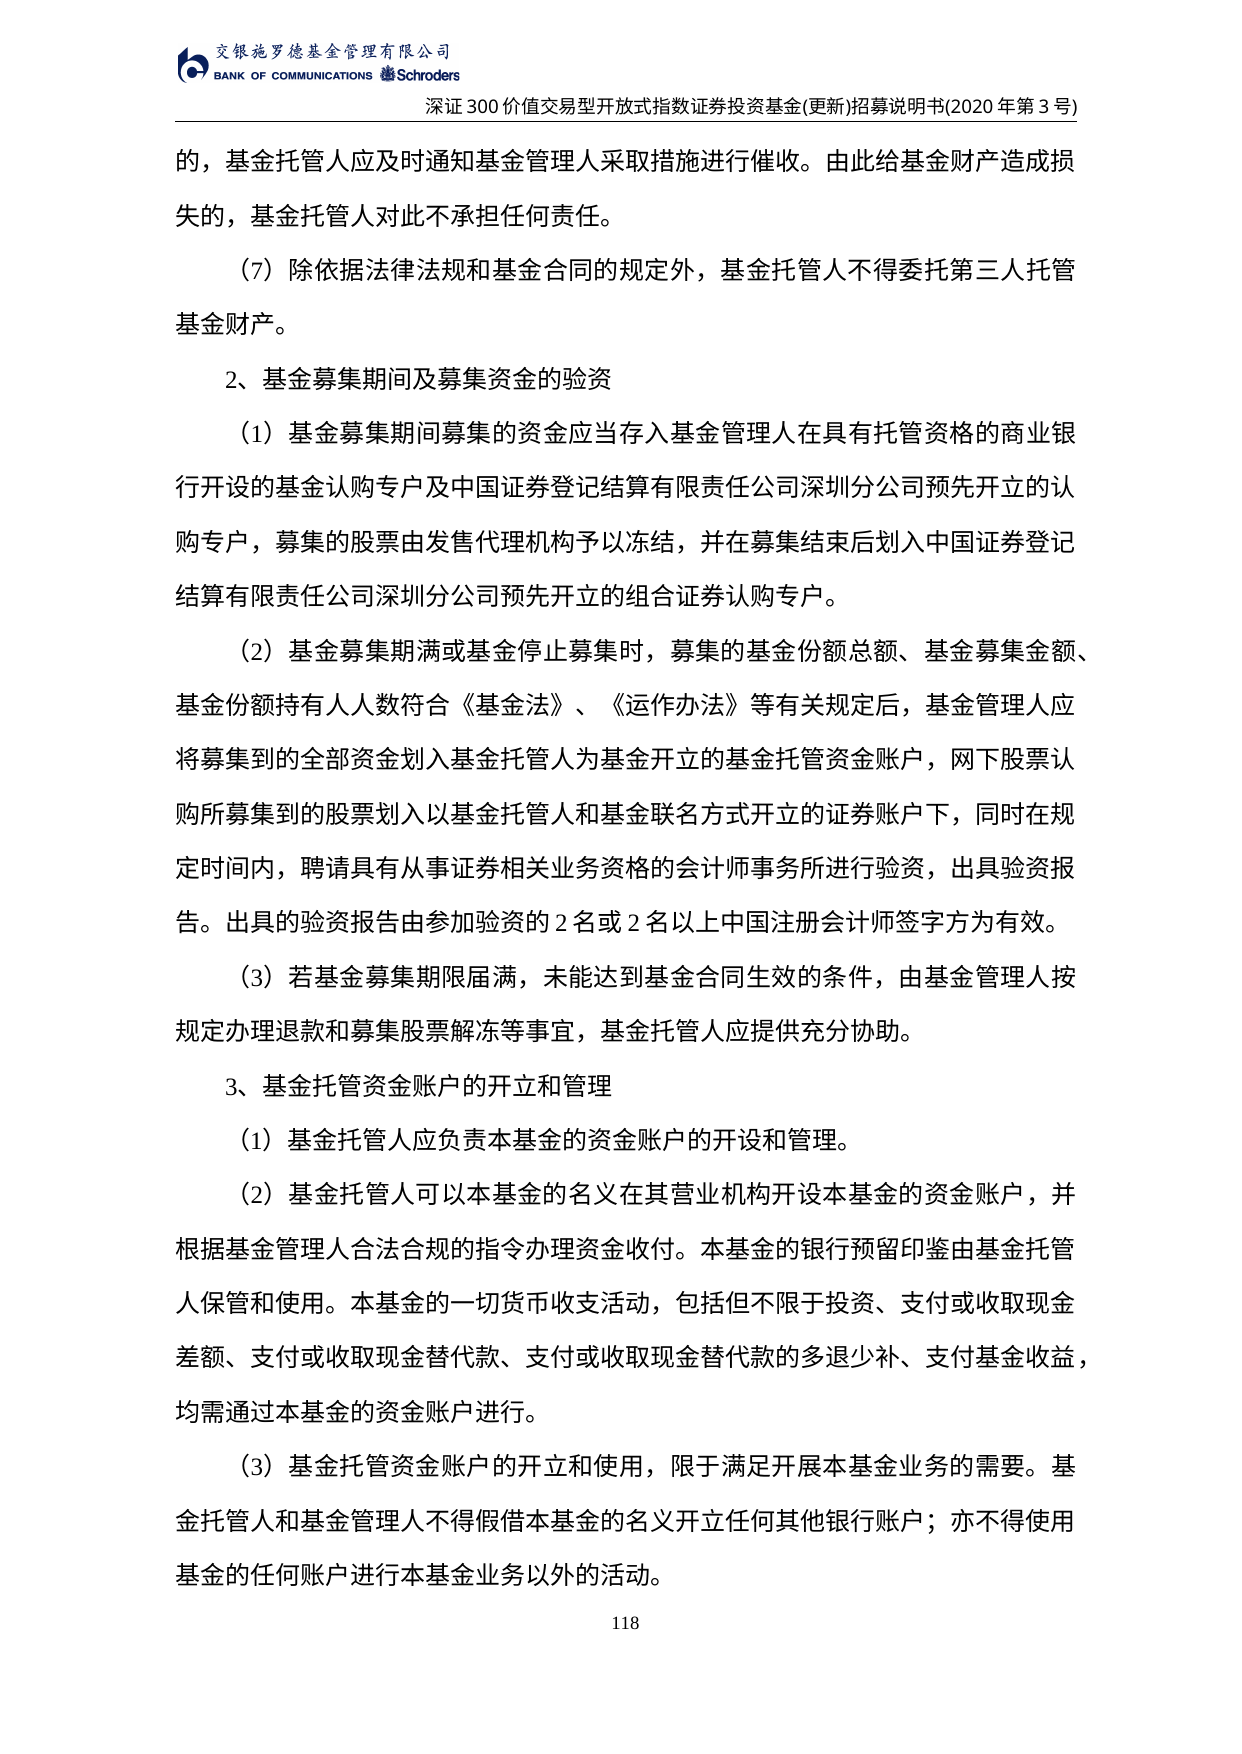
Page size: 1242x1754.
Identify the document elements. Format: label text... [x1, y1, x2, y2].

text 3、基金托管资金账户的开立和管理 [175, 1066, 1077, 1102]
text （7）除依据法律法规和基金合同的规定外，基金托管人不得委托第三人托管基金财产。 [175, 250, 1077, 341]
text （2）基金募集期满或基金停止募集时，募集的基金份额总额、基金募集金额、基金份额持有人人数符合《基金法》、《运作办法》等有关规定后，基金管理人应将募集到的全部资金划入基金托管人为基金开立的基金托管资金账户，网下股票认购所募集到的股票划入以基金托管人和基金联名方式开立的证券账户下，同时在规定时间内，聘请具有从事证券相关业务资格的会计师事务所进行验资，出具验资报告。出具的验资报告由参加验资的2名或2名以上中国注册会计师签字方为有效。 [175, 631, 1077, 939]
text （1）基金托管人应负责本基金的资金账户的开设和管理。 [175, 1120, 1077, 1157]
picture [178, 43, 460, 83]
text （3）若基金募集期限届满，未能达到基金合同生效的条件，由基金管理人按规定办理退款和募集股票解冻等事宜，基金托管人应提供充分协助。 [175, 957, 1077, 1048]
text （3）基金托管资金账户的开立和使用，限于满足开展本基金业务的需要。基金托管人和基金管理人不得假借本基金的名义开立任何其他银行账户；亦不得使用基金的任何账户进行本基金业务以外的活动。 [175, 1447, 1077, 1592]
text （2）基金托管人可以本基金的名义在其营业机构开设本基金的资金账户，并根据基金管理人合法合规的指令办理资金收付。本基金的银行预留印鉴由基金托管人保管和使用。本基金的一切货币收支活动，包括但不限于投资、支付或收取现金差额、支付或收取现金替代款、支付或收取现金替代款的多退少补、支付基金收益，均需通过本基金的资金账户进行。 [175, 1175, 1077, 1428]
text 2、基金募集期间及募集资金的验资 [175, 359, 1077, 395]
text （1）基金募集期间募集的资金应当存入基金管理人在具有托管资格的商业银行开设的基金认购专户及中国证券登记结算有限责任公司深圳分公司预先开立的认购专户，募集的股票由发售代理机构予以冻结，并在募集结束后划入中国证券登记结算有限责任公司深圳分公司预先开立的组合证券认购专户。 [175, 413, 1077, 613]
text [175, 142, 1077, 232]
